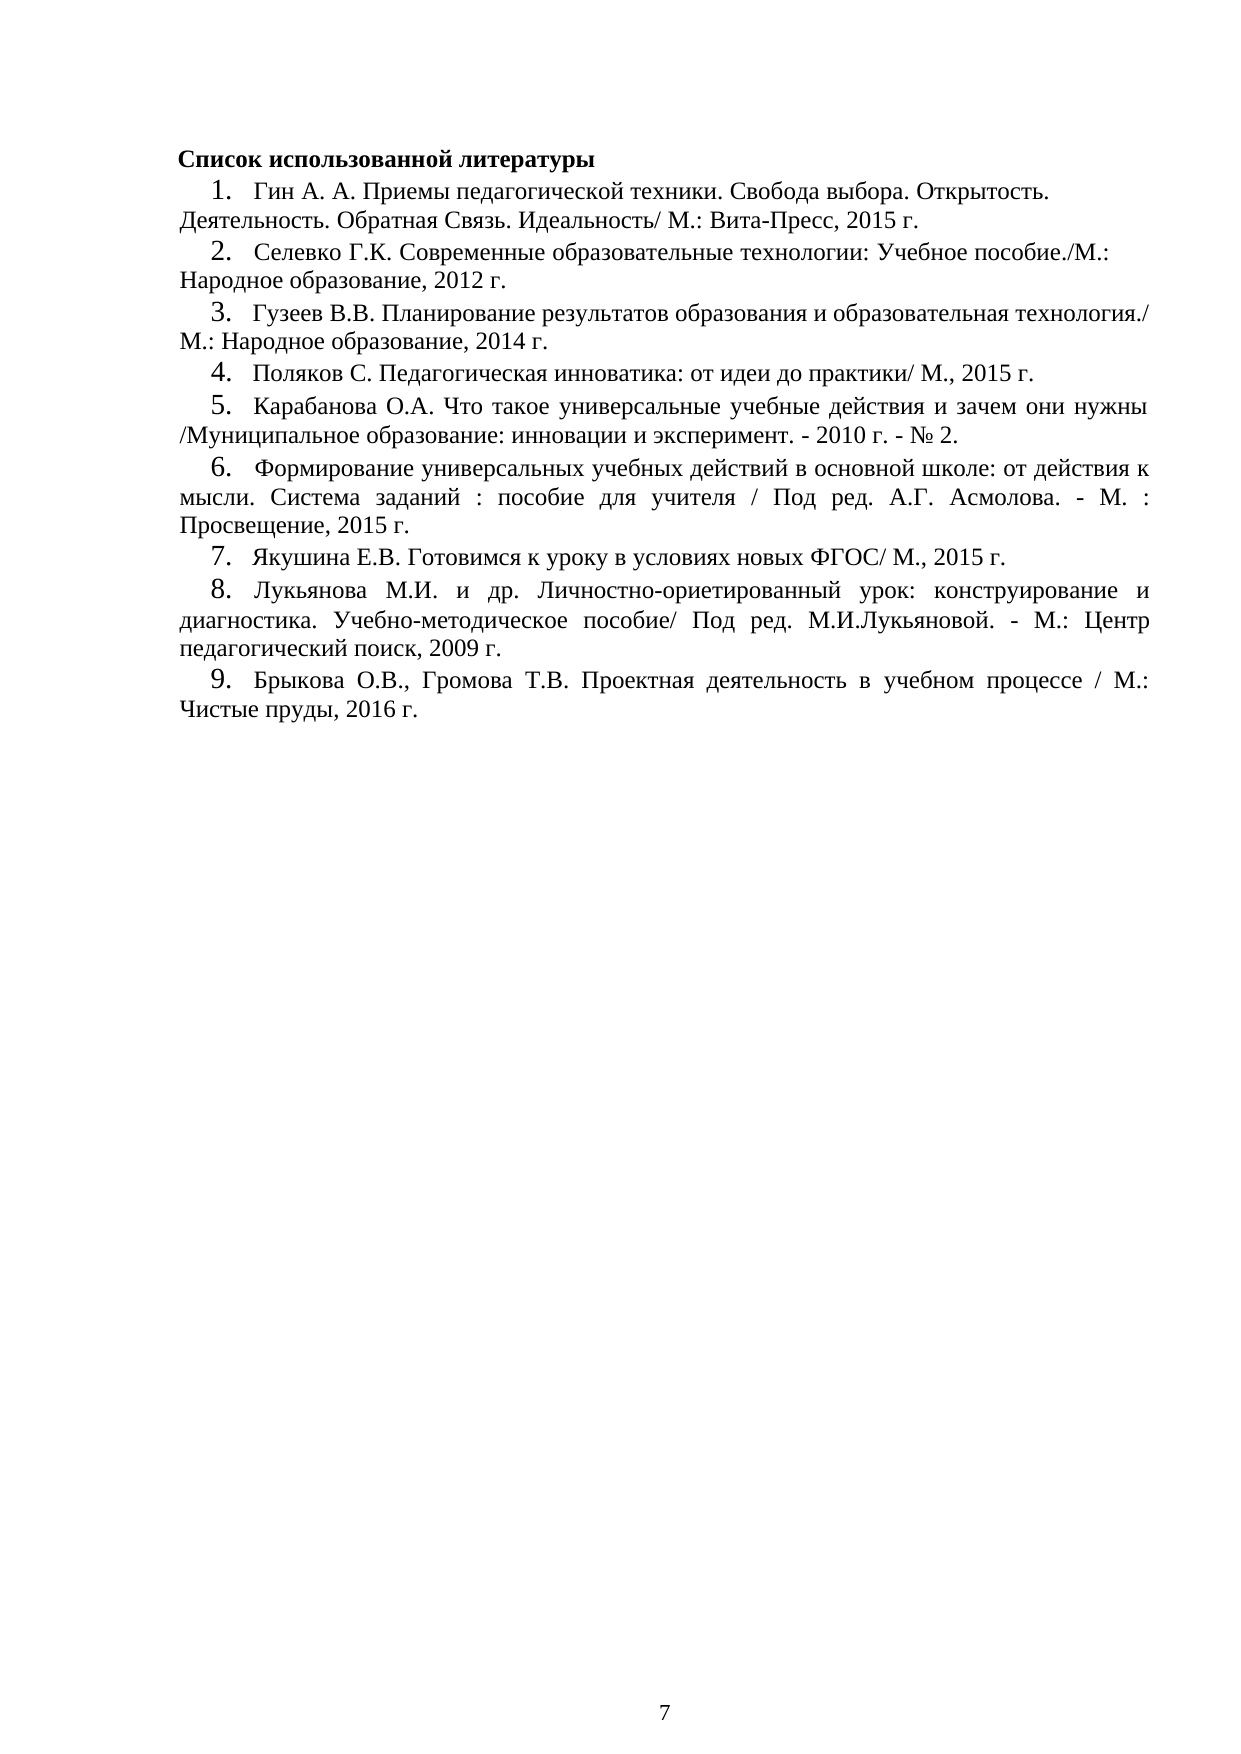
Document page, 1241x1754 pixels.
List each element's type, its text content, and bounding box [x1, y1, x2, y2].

text /Муниципальное образование: инновации и эксперимент. - 2010 г. - № 2. [179, 421, 1211, 449]
list Карабанова О.А. Что такое универсальные учебные действия и зачем они нужны [210, 388, 1211, 421]
list Гин А. А. Приемы педагогической техники. Свобода выбора. Открытость. Деятельность. Обратная Связь. Идеальность/ М.: Вита-Пресс, 2015 г. [179, 174, 1150, 233]
subtitle Список использованной литературы [177, 144, 1211, 173]
list Брыкова О.В., Громова Т.В. Проектная деятельность в учебном процессе / М.: Чистые пруды, 2016 г. [179, 663, 1149, 723]
list Формирование универсальных учебных действий в основной школе: от действия к мысли. Система заданий : пособие для учителя / Под ред. А.Г. Асмолова. - М. : Просвещение, 2015 г. [179, 450, 1150, 539]
list Гузеев В.В. Планирование результатов образования и образовательная технология./ М.: Народное образование, 2014 г. [179, 296, 1150, 355]
list Якушина Е.В. Готовимся к уроку в условиях новых ФГОС/ М., 2015 г. [210, 539, 1211, 572]
list Лукьянова М.И. и др. Личностно-ориетированный урок: конструирование и диагностика. Учебно-методическое пособие/ Под ред. М.И.Лукьяновой. - М.: Центр педагогический поиск, 2009 г. [179, 572, 1150, 662]
list Селевко Г.К. Современные образовательные технологии: Учебное пособие./М.: Народное образование, 2012 г. [179, 234, 1149, 294]
list Поляков С. Педагогическая инноватика: от идеи до практики/ М., 2015 г. [211, 355, 1211, 388]
